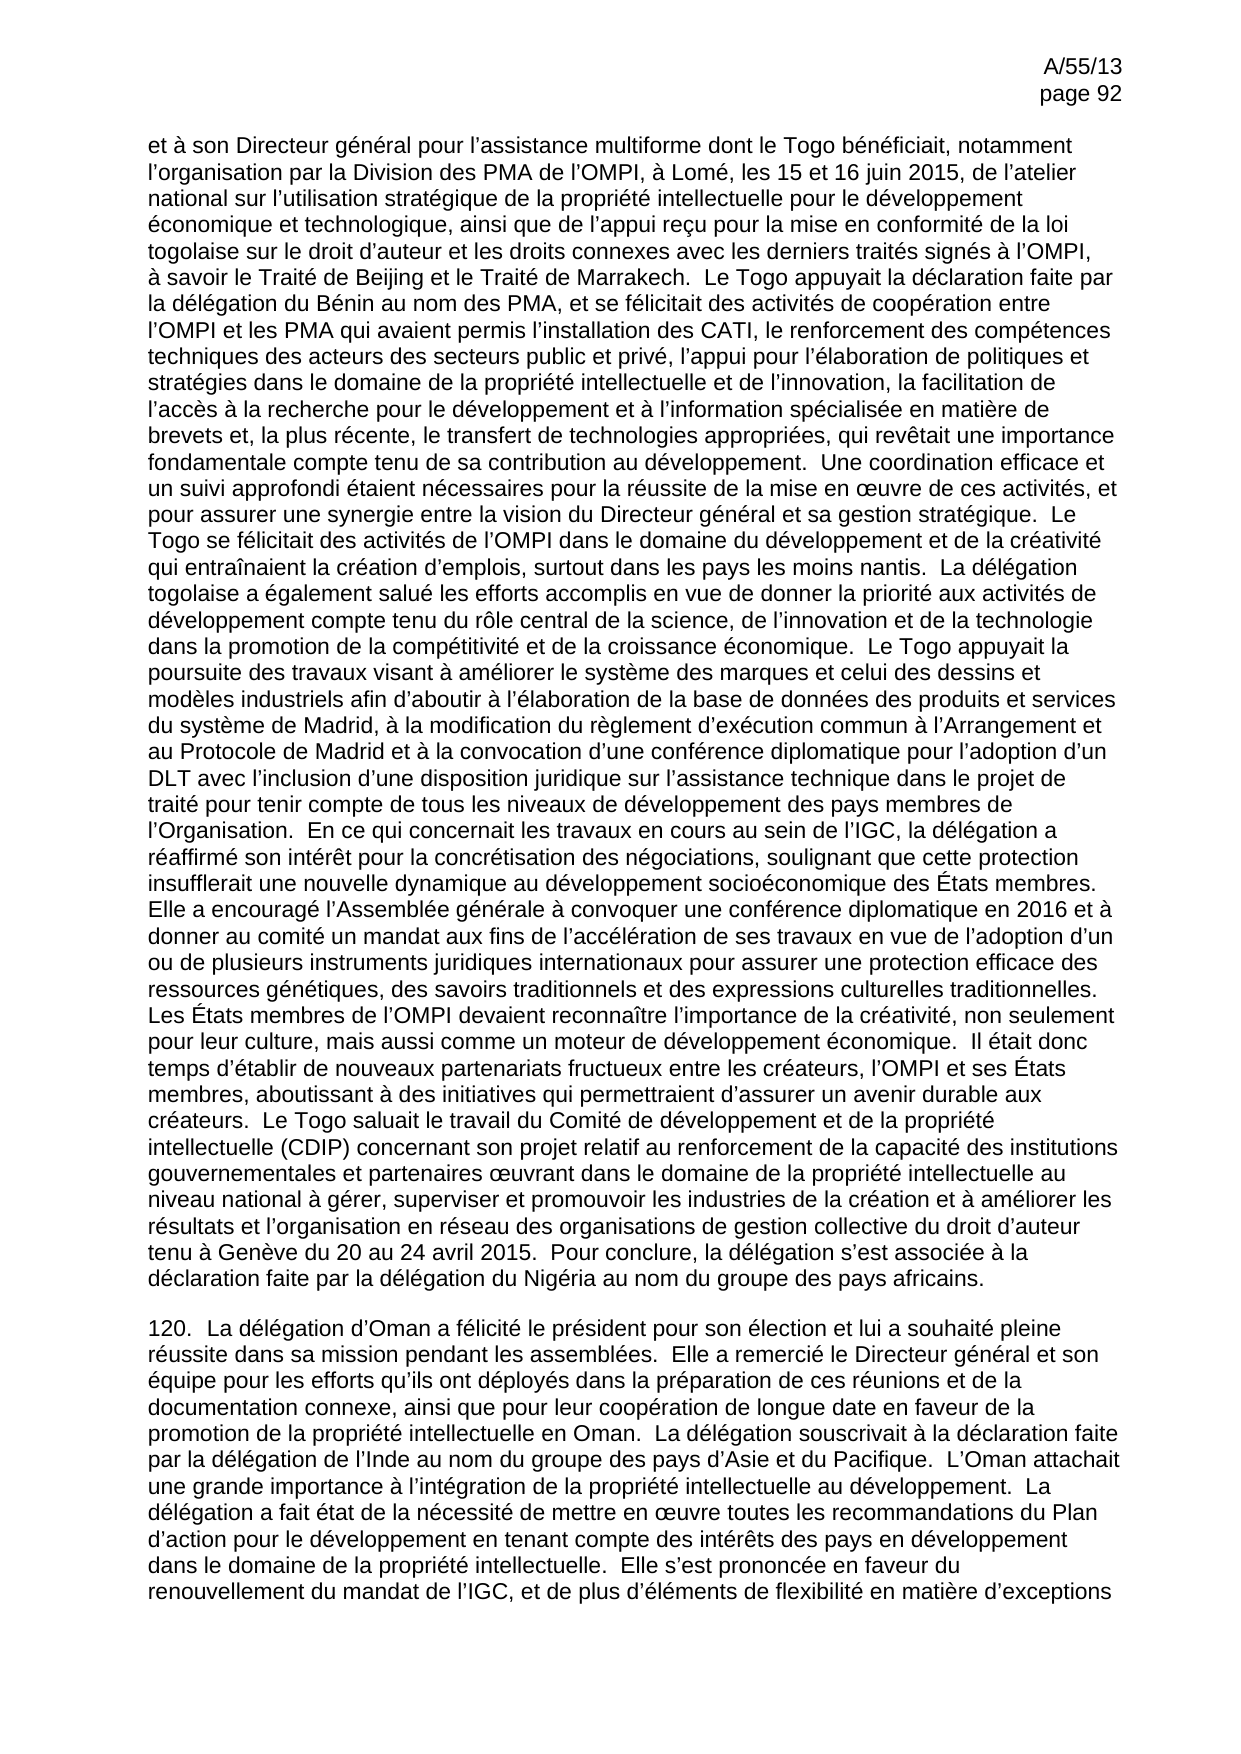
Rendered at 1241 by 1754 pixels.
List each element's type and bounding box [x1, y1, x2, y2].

text [148, 132, 1122, 1292]
text [148, 1315, 1122, 1604]
